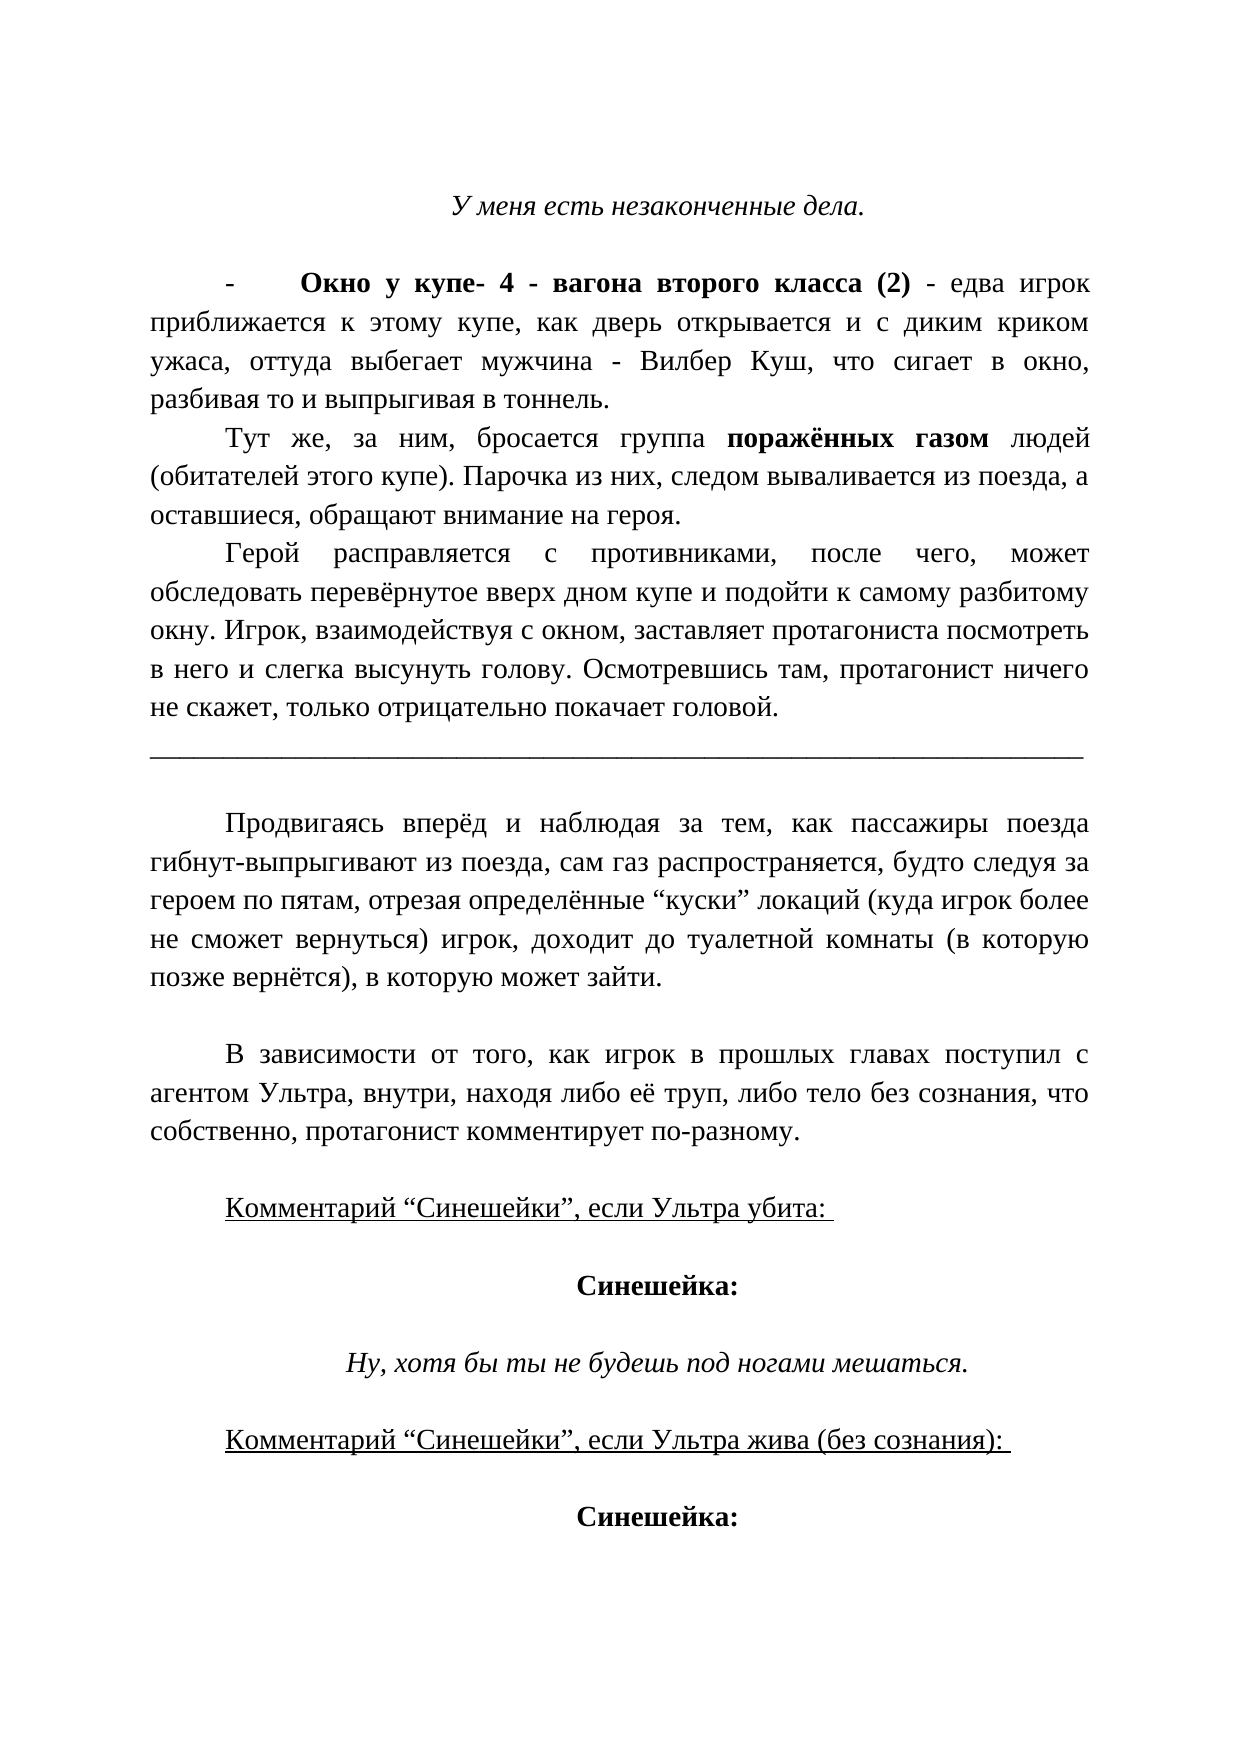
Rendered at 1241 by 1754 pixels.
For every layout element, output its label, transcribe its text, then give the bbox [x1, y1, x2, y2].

text Комментарий “Синешейки”, если Ультра жива (без сознания): [150, 1422, 1090, 1455]
text У меня есть незаконченные дела. [150, 188, 1090, 222]
text Продвигаясь вперёд и наблюдая за тем, как пассажиры поезда гибнут-выпрыгивают из поезда, сам газ распространяется, будто следуя за героем по пятам, отрезая определённые “куски” локаций (куда игрок более не сможет вернуться) игрок, доходит до туалетной комнаты (в которую позже вернётся), в которую может зайти. [150, 805, 1090, 993]
text В зависимости от того, как игрок в прошлых главах поступил с агентом Ультра, внутри, находя либо её труп, либо тело без сознания, что собственно, протагонист комментирует по-разному. [150, 1036, 1090, 1147]
list Окно у купе- 4 - вагона второго класса (2) - едва игрок приближается к этому купе, как дверь открывается и с диким криком ужаса, оттуда выбегает мужчина - Вилбер Куш, что сигает в окно, разбивая то и выпрыгивая в тоннель. [150, 266, 1090, 415]
text Герой расправляется с противниками, после чего, может обследовать перевёрнутое вверх дном купе и подойти к самому разбитому окну. Игрок, взаимодействуя с окном, заставляет протагониста посмотреть в него и слегка высунуть голову. Осмотревшись там, протагонист ничего не скажет, только отрицательно покачает головой. [150, 535, 1090, 723]
text Тут же, за ним, бросается группа поражённых газом людей (обитателей этого купе). Парочка из них, следом вываливается из поезда, а оставшиеся, обращают внимание на героя. [150, 420, 1090, 530]
text ________________________________________________________________ [150, 728, 1090, 762]
text Синешейка: [150, 1499, 1090, 1532]
text Синешейка: [150, 1268, 1090, 1301]
text Комментарий “Синешейки”, если Ультра убита: [150, 1191, 1090, 1224]
text Ну, хотя бы ты не будешь под ногами мешаться. [150, 1345, 1090, 1378]
